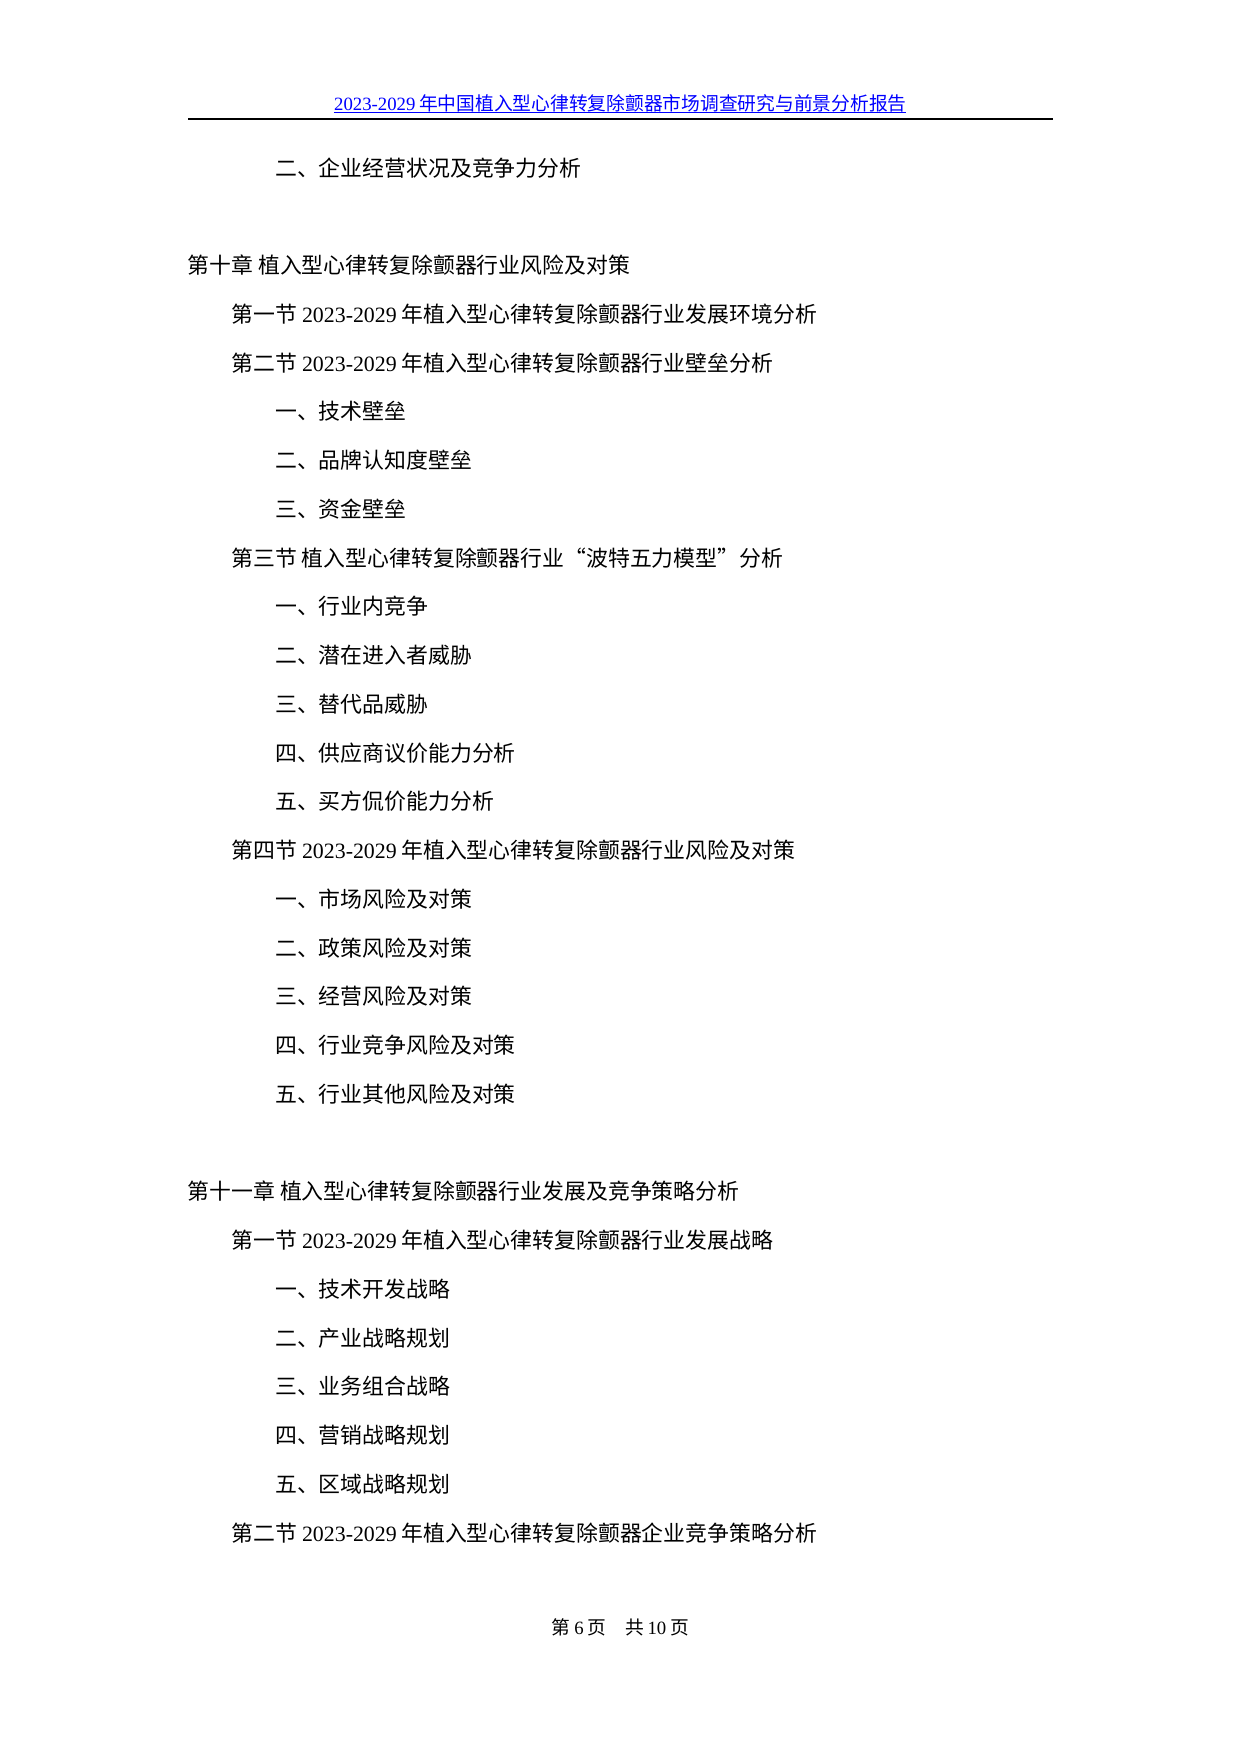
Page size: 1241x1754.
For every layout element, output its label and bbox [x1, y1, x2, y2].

text [187, 150, 1053, 1548]
